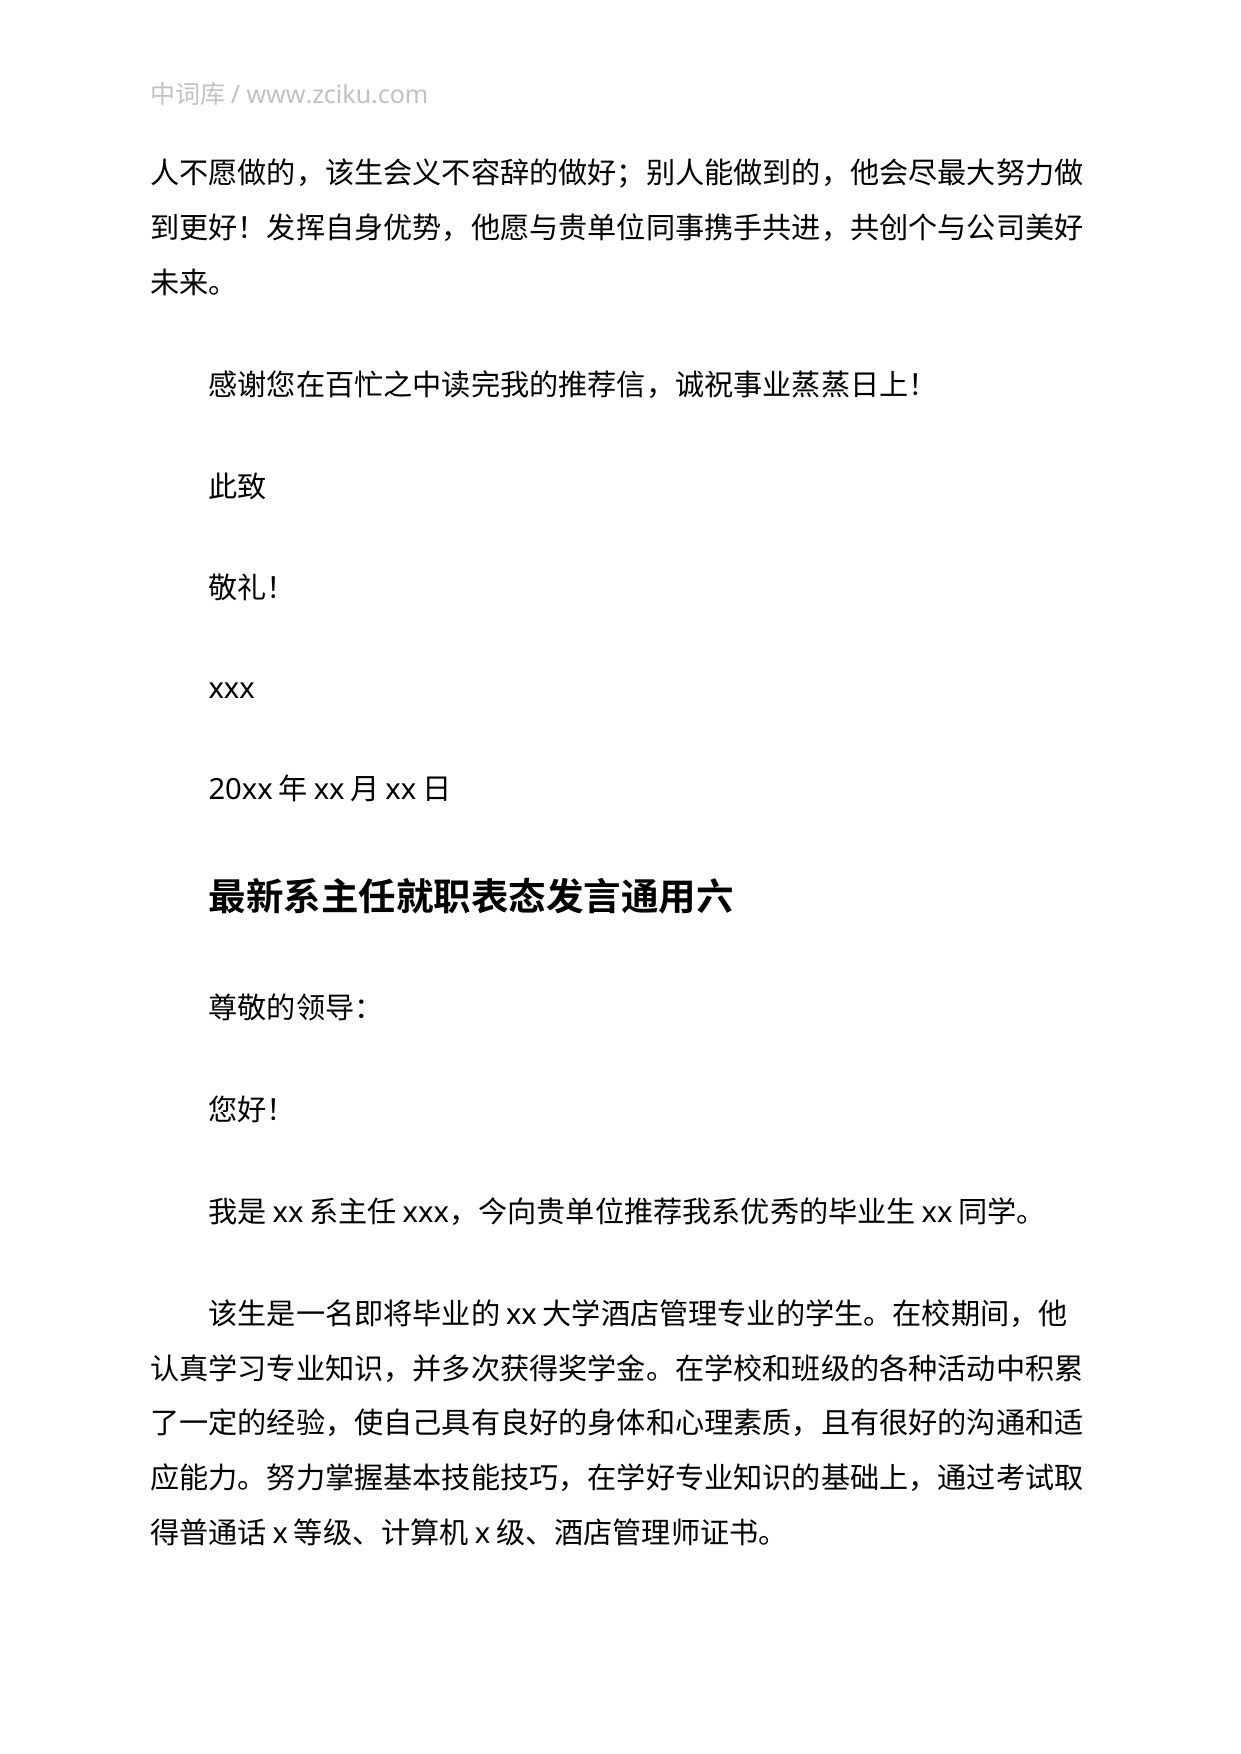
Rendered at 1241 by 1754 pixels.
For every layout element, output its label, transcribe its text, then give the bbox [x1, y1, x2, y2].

text 该生是一名即将毕业的xx大学酒店管理专业的学生。在校期间，他认真学习专业知识，并多次获得奖学金。在学校和班级的各种活动中积累了一定的经验，使自己具有良好的身体和心理素质，且有很好的沟通和适应能力。努力掌握基本技能技巧，在学好专业知识的基础上，通过考试取得普通话x等级、计算机x级、酒店管理师证书。 [150, 1290, 1090, 1552]
text 此致 [150, 463, 1090, 506]
text 20xx年xx月xx日 [150, 765, 1090, 808]
text xxx [150, 667, 1090, 707]
text 最新系主任就职表态发言通用六 [150, 867, 1090, 922]
text 我是xx系主任xxx，今向贵单位推荐我系优秀的毕业生xx同学。 [150, 1188, 1090, 1231]
text 尊敬的领导： [150, 985, 1090, 1027]
text 敬礼！ [150, 565, 1090, 607]
text 感谢您在百忙之中读完我的推荐信，诚祝事业蒸蒸日上！ [150, 362, 1090, 404]
text 您好！ [150, 1086, 1090, 1129]
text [150, 150, 1090, 302]
